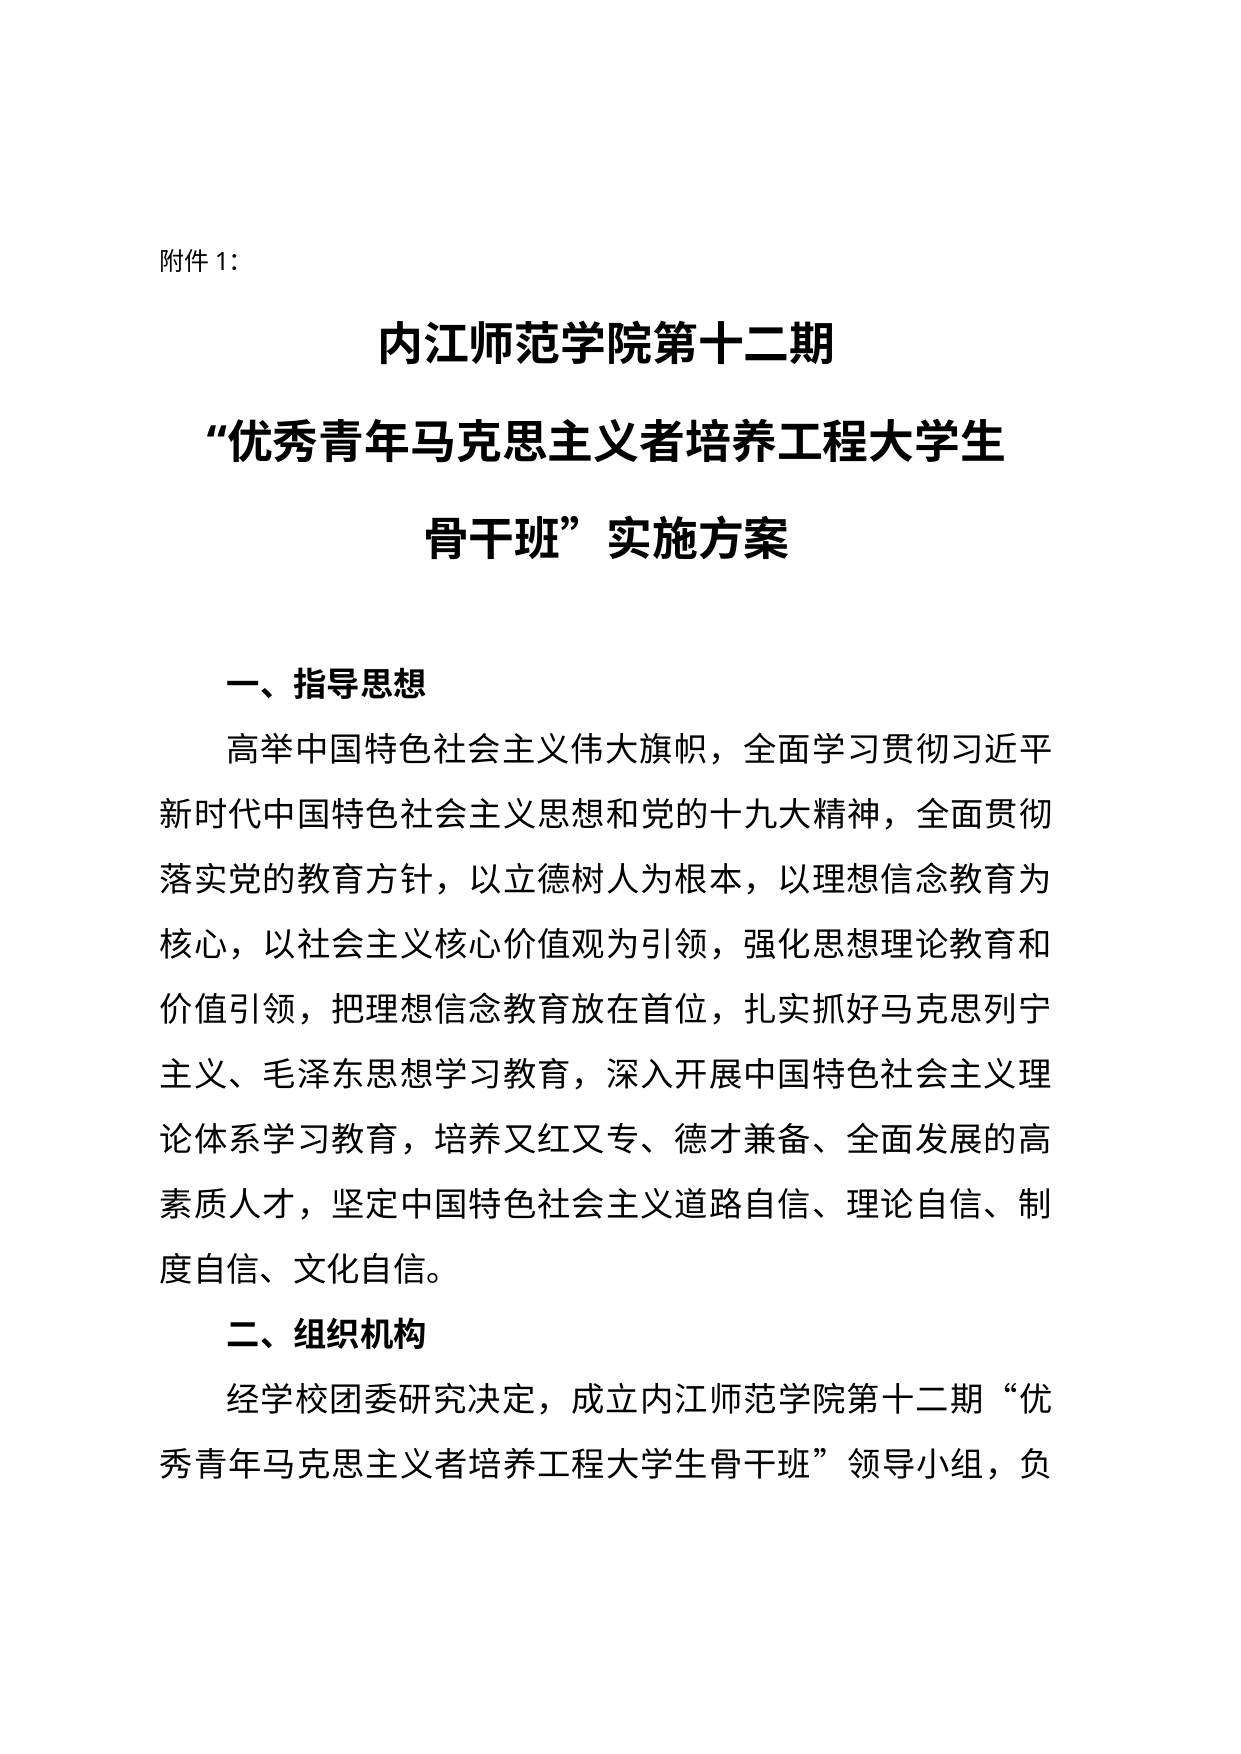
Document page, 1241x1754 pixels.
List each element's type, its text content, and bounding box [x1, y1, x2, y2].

text 骨干班”实施方案 [159, 487, 1053, 584]
text 附件1： [159, 227, 1053, 292]
text 内江师范学院第十二期 [159, 292, 1053, 389]
text “优秀青年马克思主义者培养工程大学生 [159, 389, 1053, 487]
text 二、组织机构 [159, 1299, 1053, 1364]
text 一、指导思想 [159, 649, 1053, 714]
text 高举中国特色社会主义伟大旗帜，全面学习贯彻习近平新时代中国特色社会主义思想和党的十九大精神，全面贯彻落实党的教育方针，以立德树人为根本，以理想信念教育为核心，以社会主义核心价值观为引领，强化思想理论教育和价值引领，把理想信念教育放在首位，扎实抓好马克思列宁主义、毛泽东思想学习教育，深入开展中国特色社会主义理论体系学习教育，培养又红又专、德才兼备、全面发展的高素质人才，坚定中国特色社会主义道路自信、理论自信、制度自信、文化自信。 [159, 714, 1053, 1299]
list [159, 1364, 1053, 1494]
